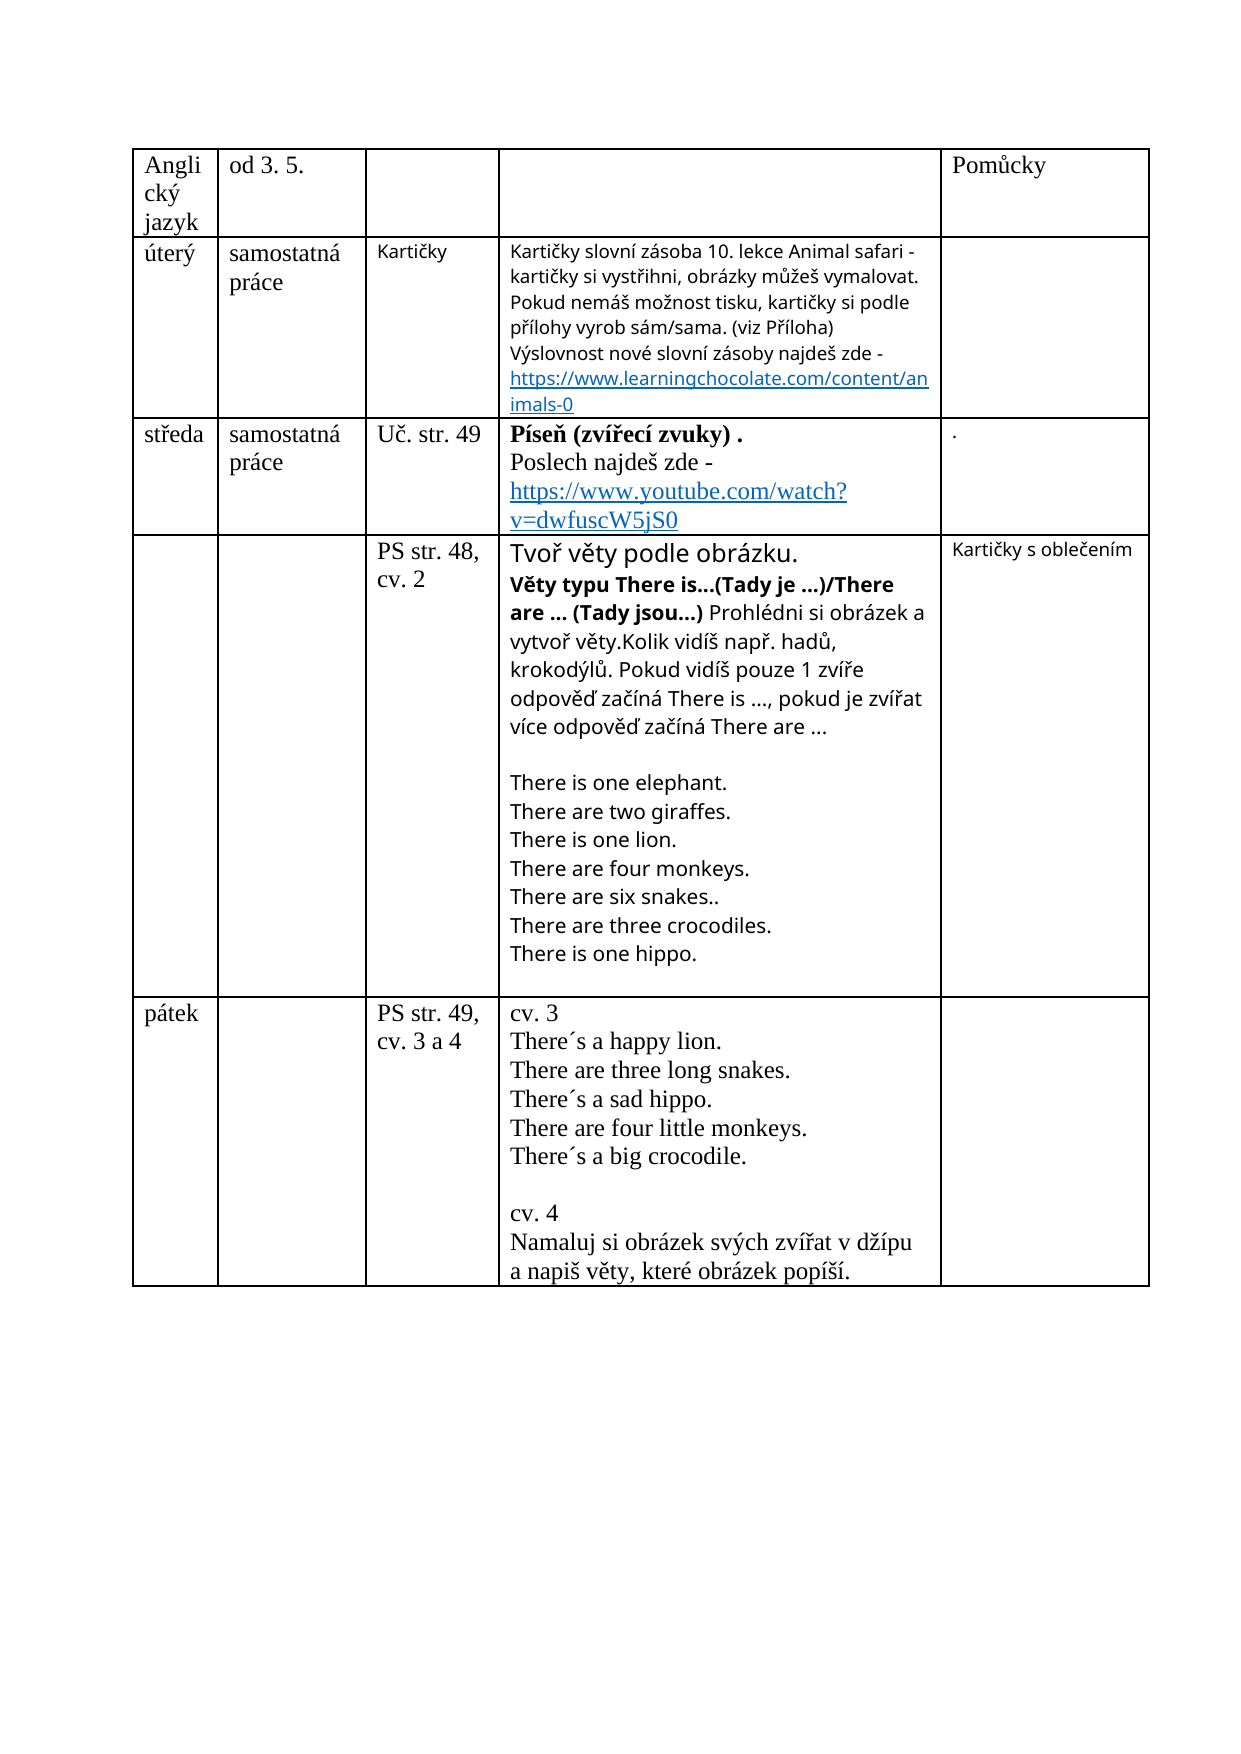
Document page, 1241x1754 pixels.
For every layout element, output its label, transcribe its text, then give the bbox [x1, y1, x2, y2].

table_cell pátek [134, 998, 217, 1284]
table_cell [942, 998, 1148, 1284]
table_cell Píseň (zvířecí zvuky) . Poslech najdeš zde - https://www.youtube.com/watch?v=dwfuscW5jS0 [500, 419, 940, 534]
table_cell [219, 536, 365, 996]
table_cell [367, 150, 498, 236]
table_cell PS str. 48, cv. 2 [367, 536, 498, 996]
table_cell Anglický jazyk [134, 150, 217, 236]
table_cell [219, 998, 365, 1284]
table_cell . [942, 419, 1148, 534]
table_cell samostatná práce [219, 238, 365, 417]
table_cell Uč. str. 49 [367, 419, 498, 534]
table_cell Kartičky [367, 238, 498, 417]
table_cell samostatná práce [219, 419, 365, 534]
table_cell Tvoř věty podle obrázku. Věty typu There is...(Tady je ...)/There are ... (Tady jsou...) Prohlédni si obrázek a vytvoř věty.Kolik vidíš např. hadů, krokodýlů. Pokud vidíš pouze 1 zvíře odpověď začíná There is ..., pokud je zvířat více odpověď začíná There are ... There is one elephant. There are two giraffes. There is one lion. There are four monkeys. There are six snakes.. There are three crocodiles. There is one hippo. [500, 536, 940, 996]
table_cell Pomůcky [942, 150, 1148, 236]
table_cell Kartičky slovní zásoba 10. lekce Animal safari - kartičky si vystřihni, obrázky můžeš vymalovat. Pokud nemáš možnost tisku, kartičky si podle přílohy vyrob sám/sama. (viz Příloha) Výslovnost nové slovní zásoby najdeš zde - https://www.learningchocolate.com/content/animals-0 [500, 238, 940, 417]
table_cell Kartičky s oblečením [942, 536, 1148, 996]
table_cell [942, 238, 1148, 417]
table_cell od 3. 5. [219, 150, 365, 236]
table_cell [500, 150, 940, 236]
table_cell úterý [134, 238, 217, 417]
table_cell [134, 536, 217, 996]
table_cell cv. 3 There´s a happy lion. There are three long snakes. There´s a sad hippo. There are four little monkeys. There´s a big crocodile. cv. 4 Namaluj si obrázek svých zvířat v džípu a napiš věty, které obrázek popíší. [500, 998, 940, 1284]
table_cell PS str. 49, cv. 3 a 4 [367, 998, 498, 1284]
table_cell středa [134, 419, 217, 534]
